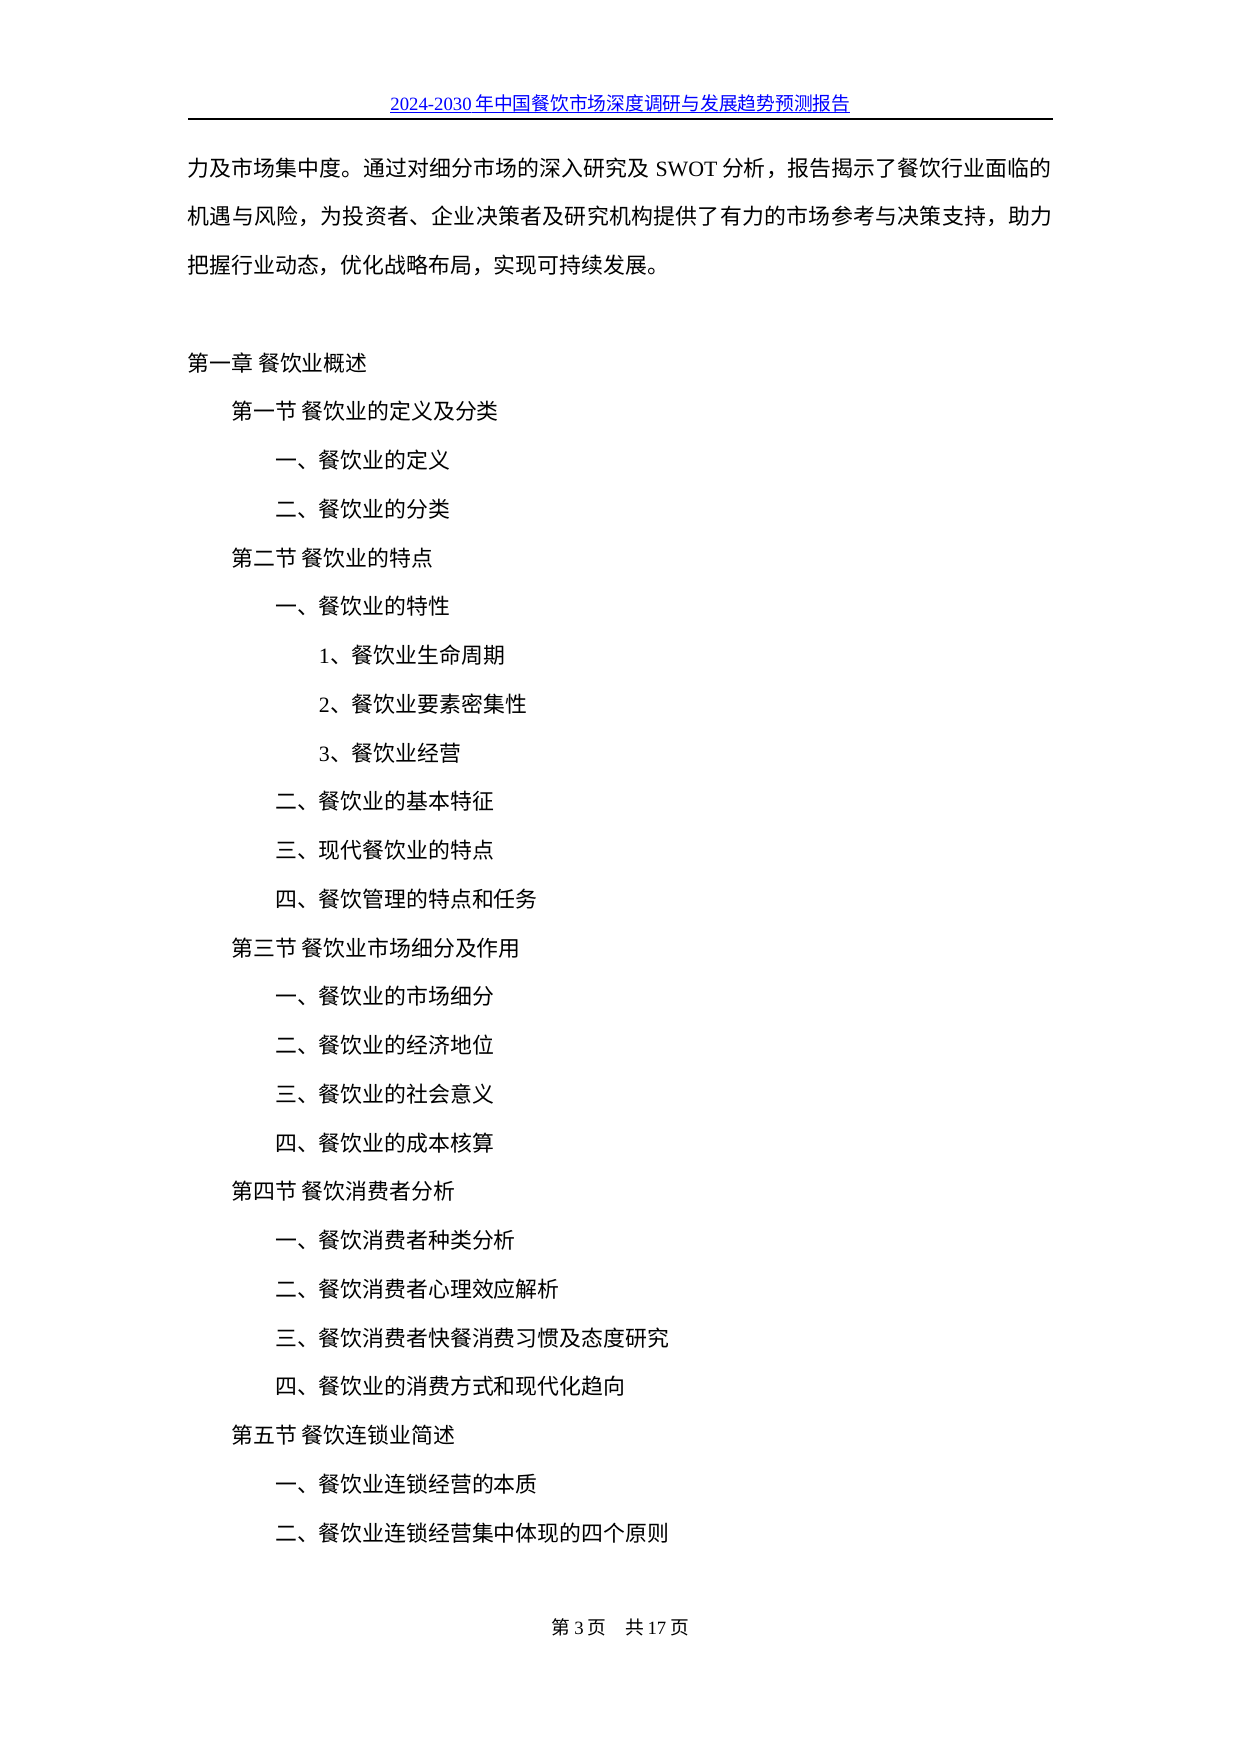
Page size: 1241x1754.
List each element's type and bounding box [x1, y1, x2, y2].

text [187, 150, 1053, 1548]
